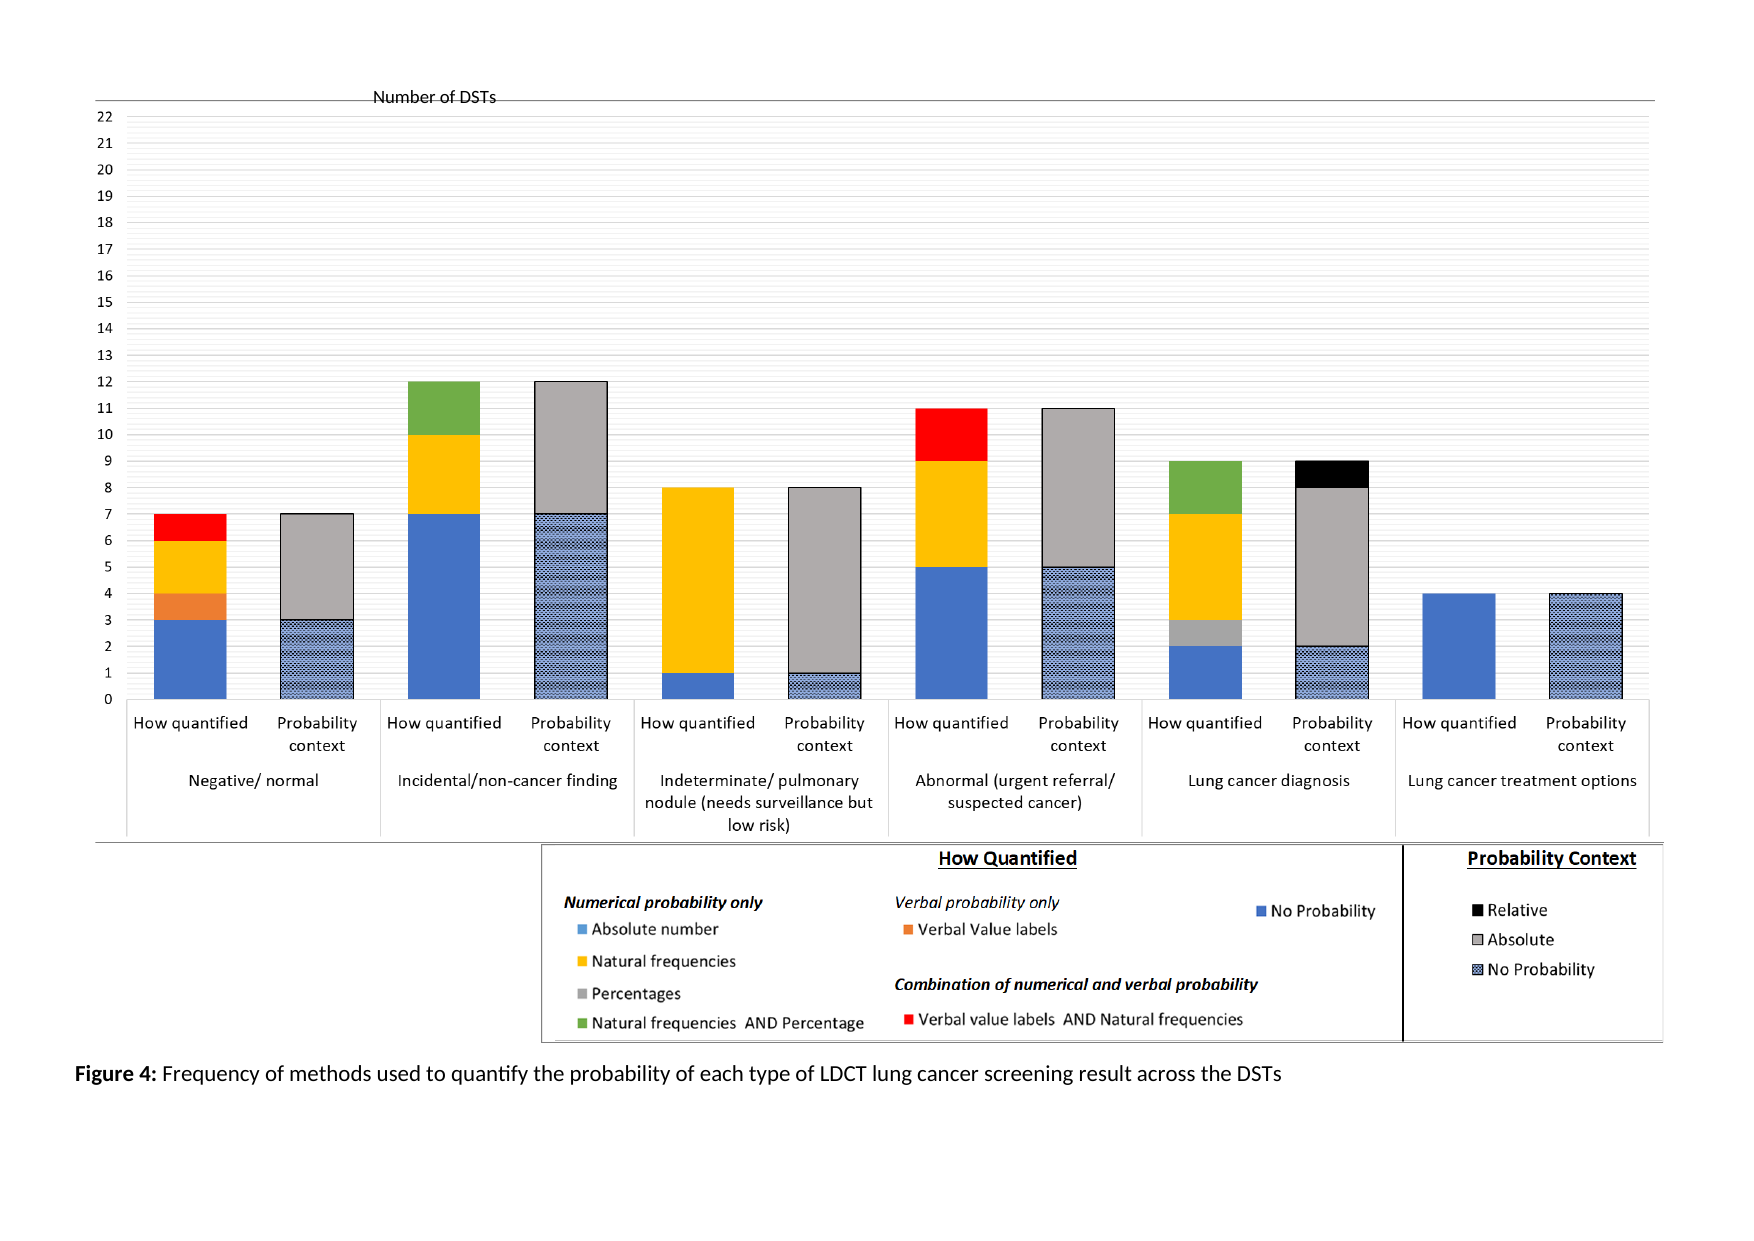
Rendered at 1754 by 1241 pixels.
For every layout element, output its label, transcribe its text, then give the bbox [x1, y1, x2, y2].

picture [541, 844, 1664, 1043]
text Figure 4: Frequency of methods used to quantify the probability of each type of LDCT lung cancer screening result across the DSTs [75, 1059, 1679, 1087]
picture [96, 101, 1655, 842]
